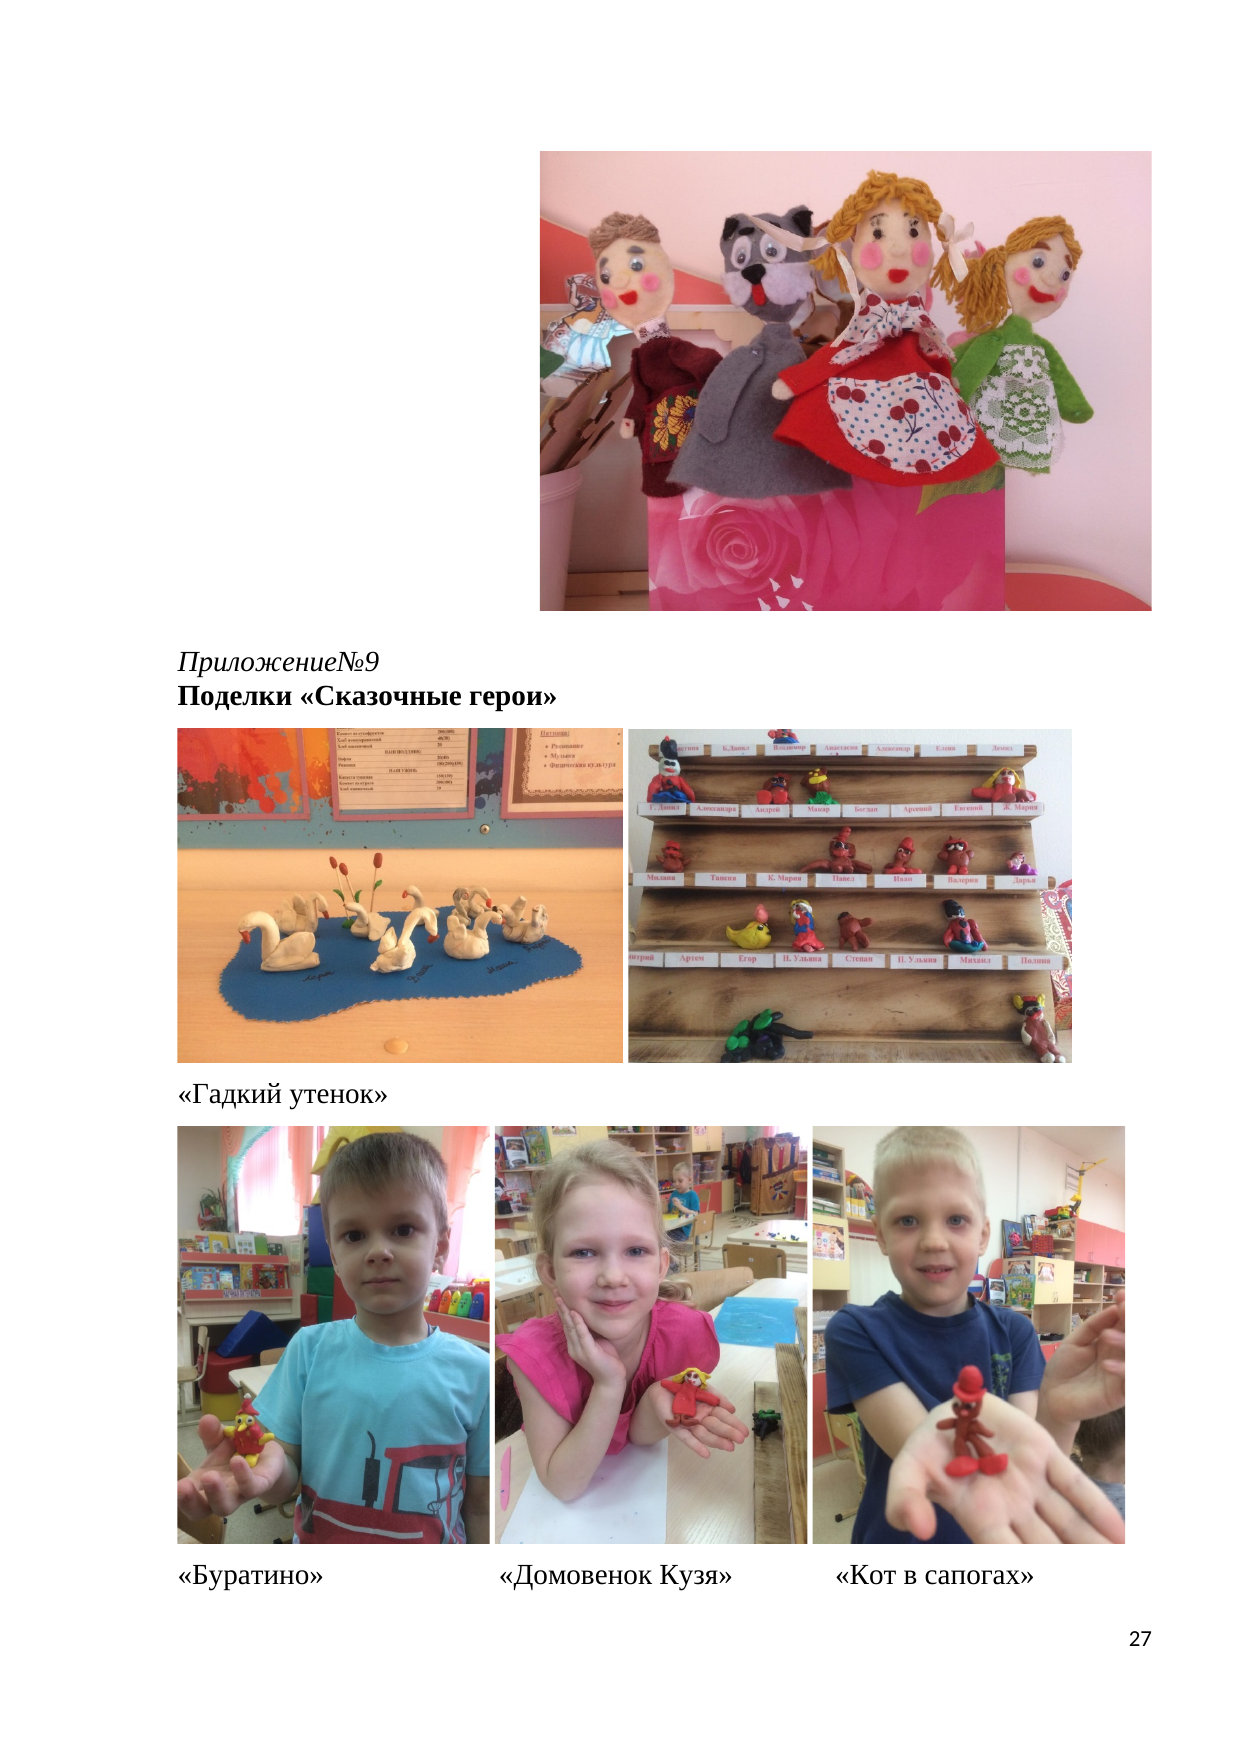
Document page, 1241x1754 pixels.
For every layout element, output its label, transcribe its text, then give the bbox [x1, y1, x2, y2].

picture [494, 1126, 808, 1544]
picture [177, 1126, 490, 1544]
picture [539, 151, 1152, 611]
picture [628, 729, 1072, 1063]
picture [812, 1126, 1125, 1544]
text «Гадкий утенок» [177, 1076, 1152, 1110]
picture [177, 728, 623, 1063]
text Поделки «Сказочные герои» [177, 678, 1152, 711]
text Приложение№9 [177, 644, 1152, 678]
text «Буратино» «Домовенок Кузя» «Кот в сапогах» [177, 1557, 1152, 1591]
